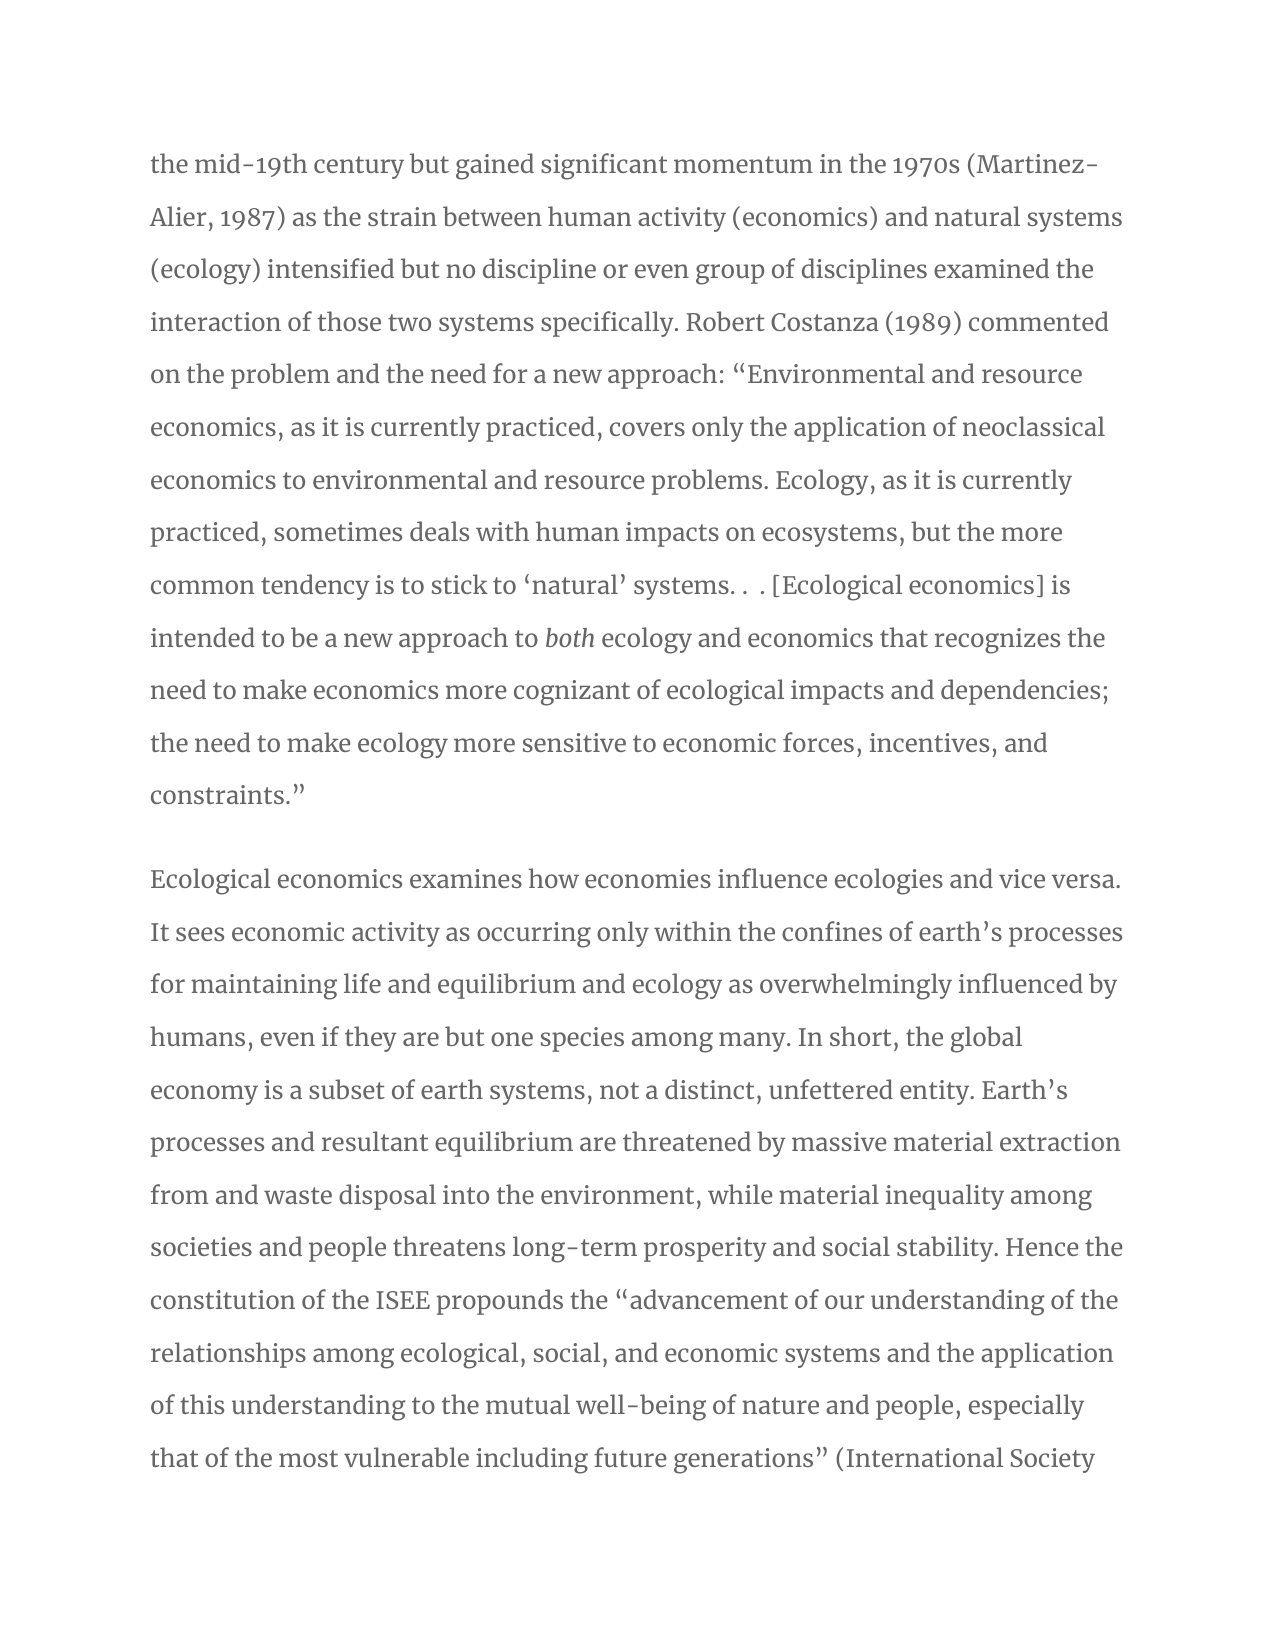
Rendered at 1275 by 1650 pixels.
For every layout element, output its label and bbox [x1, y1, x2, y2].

text [150, 865, 1125, 1474]
text [150, 150, 1125, 811]
